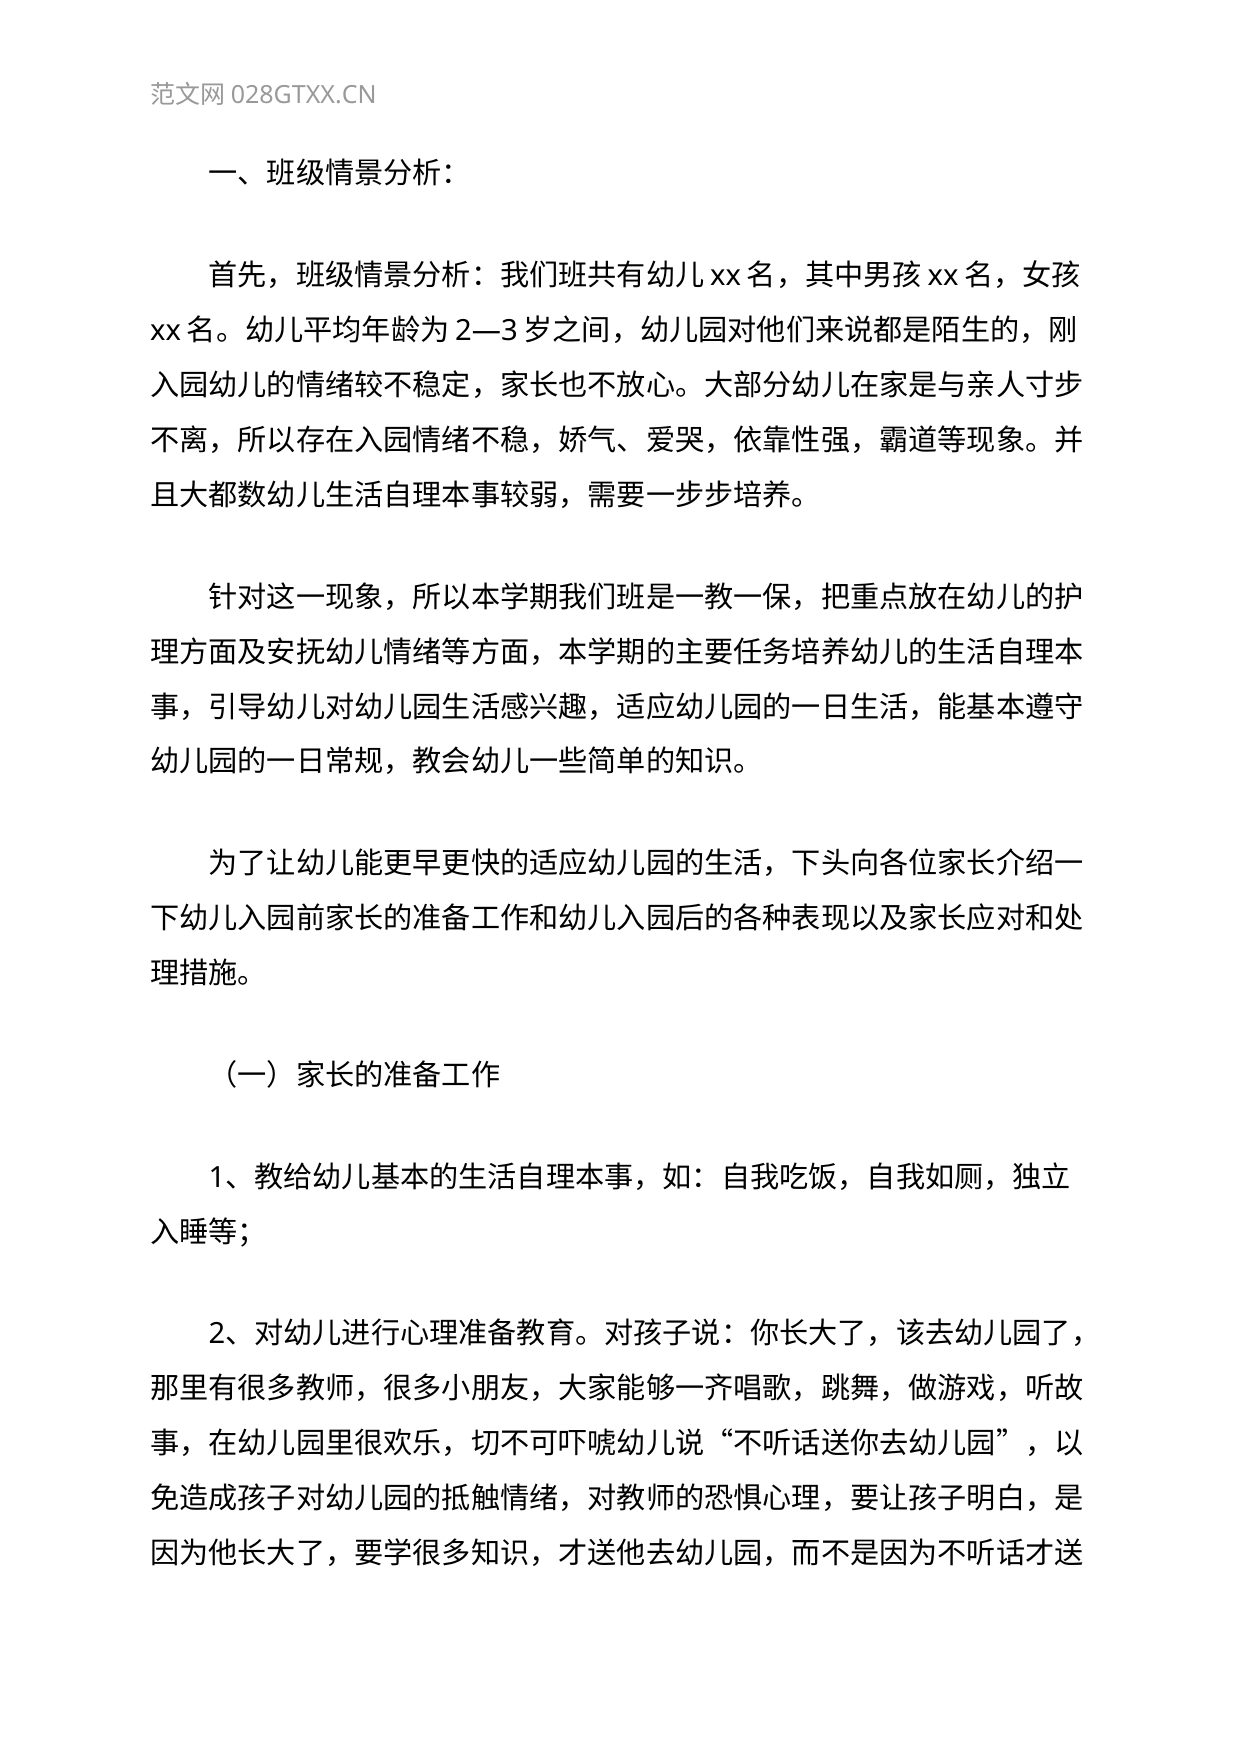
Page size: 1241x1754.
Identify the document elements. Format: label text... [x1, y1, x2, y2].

text 为了让幼儿能更早更快的适应幼儿园的生活，下头向各位家长介绍一下幼儿入园前家长的准备工作和幼儿入园后的各种表现以及家长应对和处理措施。 [150, 840, 1090, 992]
text （一）家长的准备工作 [150, 1051, 1090, 1094]
text 首先，班级情景分析：我们班共有幼儿xx名，其中男孩xx名，女孩xx名。幼儿平均年龄为2—3岁之间，幼儿园对他们来说都是陌生的，刚入园幼儿的情绪较不稳定，家长也不放心。大部分幼儿在家是与亲人寸步不离，所以存在入园情绪不稳，娇气、爱哭，依靠性强，霸道等现象。并且大都数幼儿生活自理本事较弱，需要一步步培养。 [150, 252, 1090, 514]
text 一、班级情景分析： [150, 150, 1090, 192]
text 针对这一现象，所以本学期我们班是一教一保，把重点放在幼儿的护理方面及安抚幼儿情绪等方面，本学期的主要任务培养幼儿的生活自理本事，引导幼儿对幼儿园生活感兴趣，适应幼儿园的一日生活，能基本遵守幼儿园的一日常规，教会幼儿一些简单的知识。 [150, 573, 1090, 780]
text 1、教给幼儿基本的生活自理本事，如：自我吃饭，自我如厕，独立入睡等； [150, 1153, 1090, 1250]
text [150, 1310, 1090, 1572]
